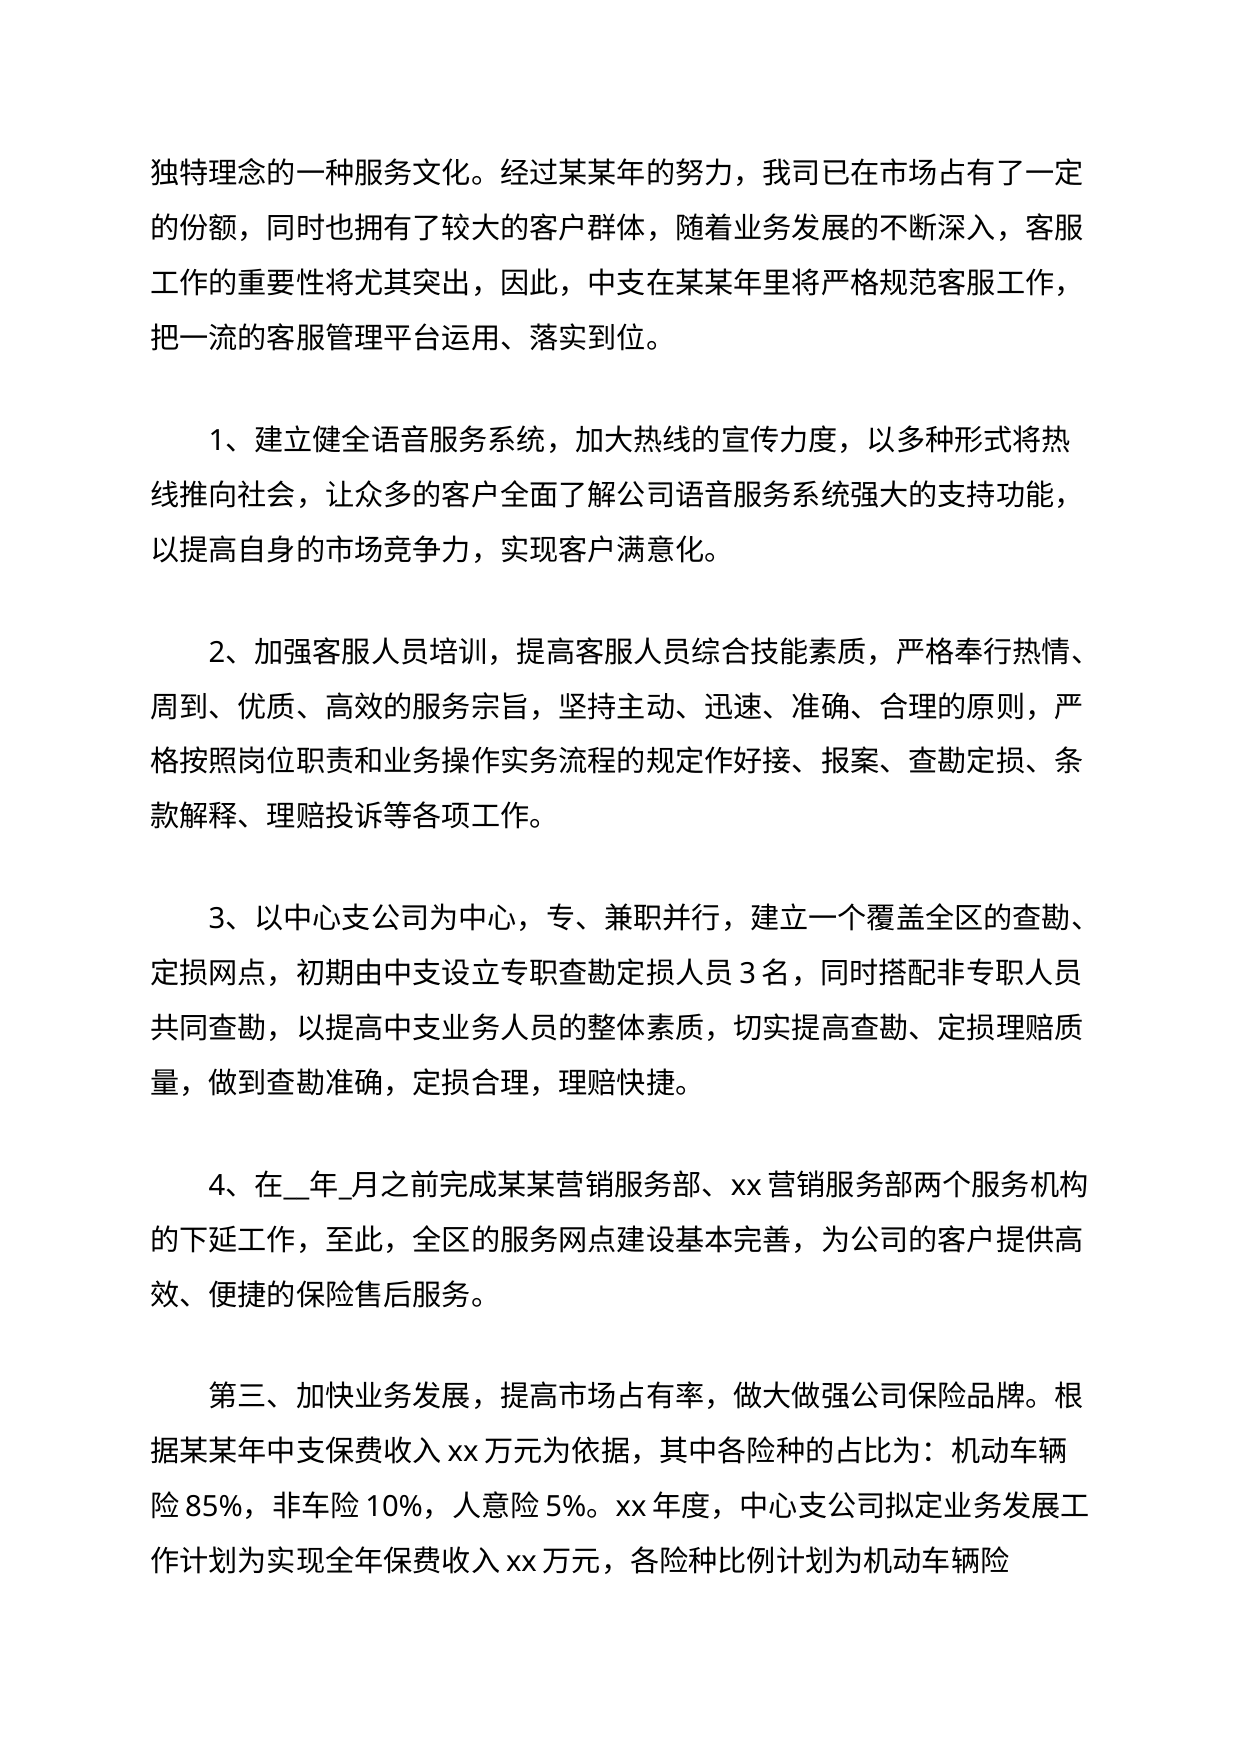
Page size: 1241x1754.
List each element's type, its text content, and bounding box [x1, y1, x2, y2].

text 4、在__年_月之前完成某某营销服务部、xx营销服务部两个服务机构的下延工作，至此，全区的服务网点建设基本完善，为公司的客户提供高效、便捷的保险售后服务。 [150, 1161, 1090, 1313]
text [150, 1373, 1090, 1580]
text 2、加强客服人员培训，提高客服人员综合技能素质，严格奉行热情、周到、优质、高效的服务宗旨，坚持主动、迅速、准确、合理的原则，严格按照岗位职责和业务操作实务流程的规定作好接、报案、查勘定损、条款解释、理赔投诉等各项工作。 [150, 628, 1090, 835]
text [150, 150, 1090, 357]
text 1、建立健全语音服务系统，加大热线的宣传力度，以多种形式将热线推向社会，让众多的客户全面了解公司语音服务系统强大的支持功能，以提高自身的市场竞争力，实现客户满意化。 [150, 416, 1090, 569]
text 3、以中心支公司为中心，专、兼职并行，建立一个覆盖全区的查勘、定损网点，初期由中支设立专职查勘定损人员3名，同时搭配非专职人员共同查勘，以提高中支业务人员的整体素质，切实提高查勘、定损理赔质量，做到查勘准确，定损合理，理赔快捷。 [150, 895, 1090, 1102]
